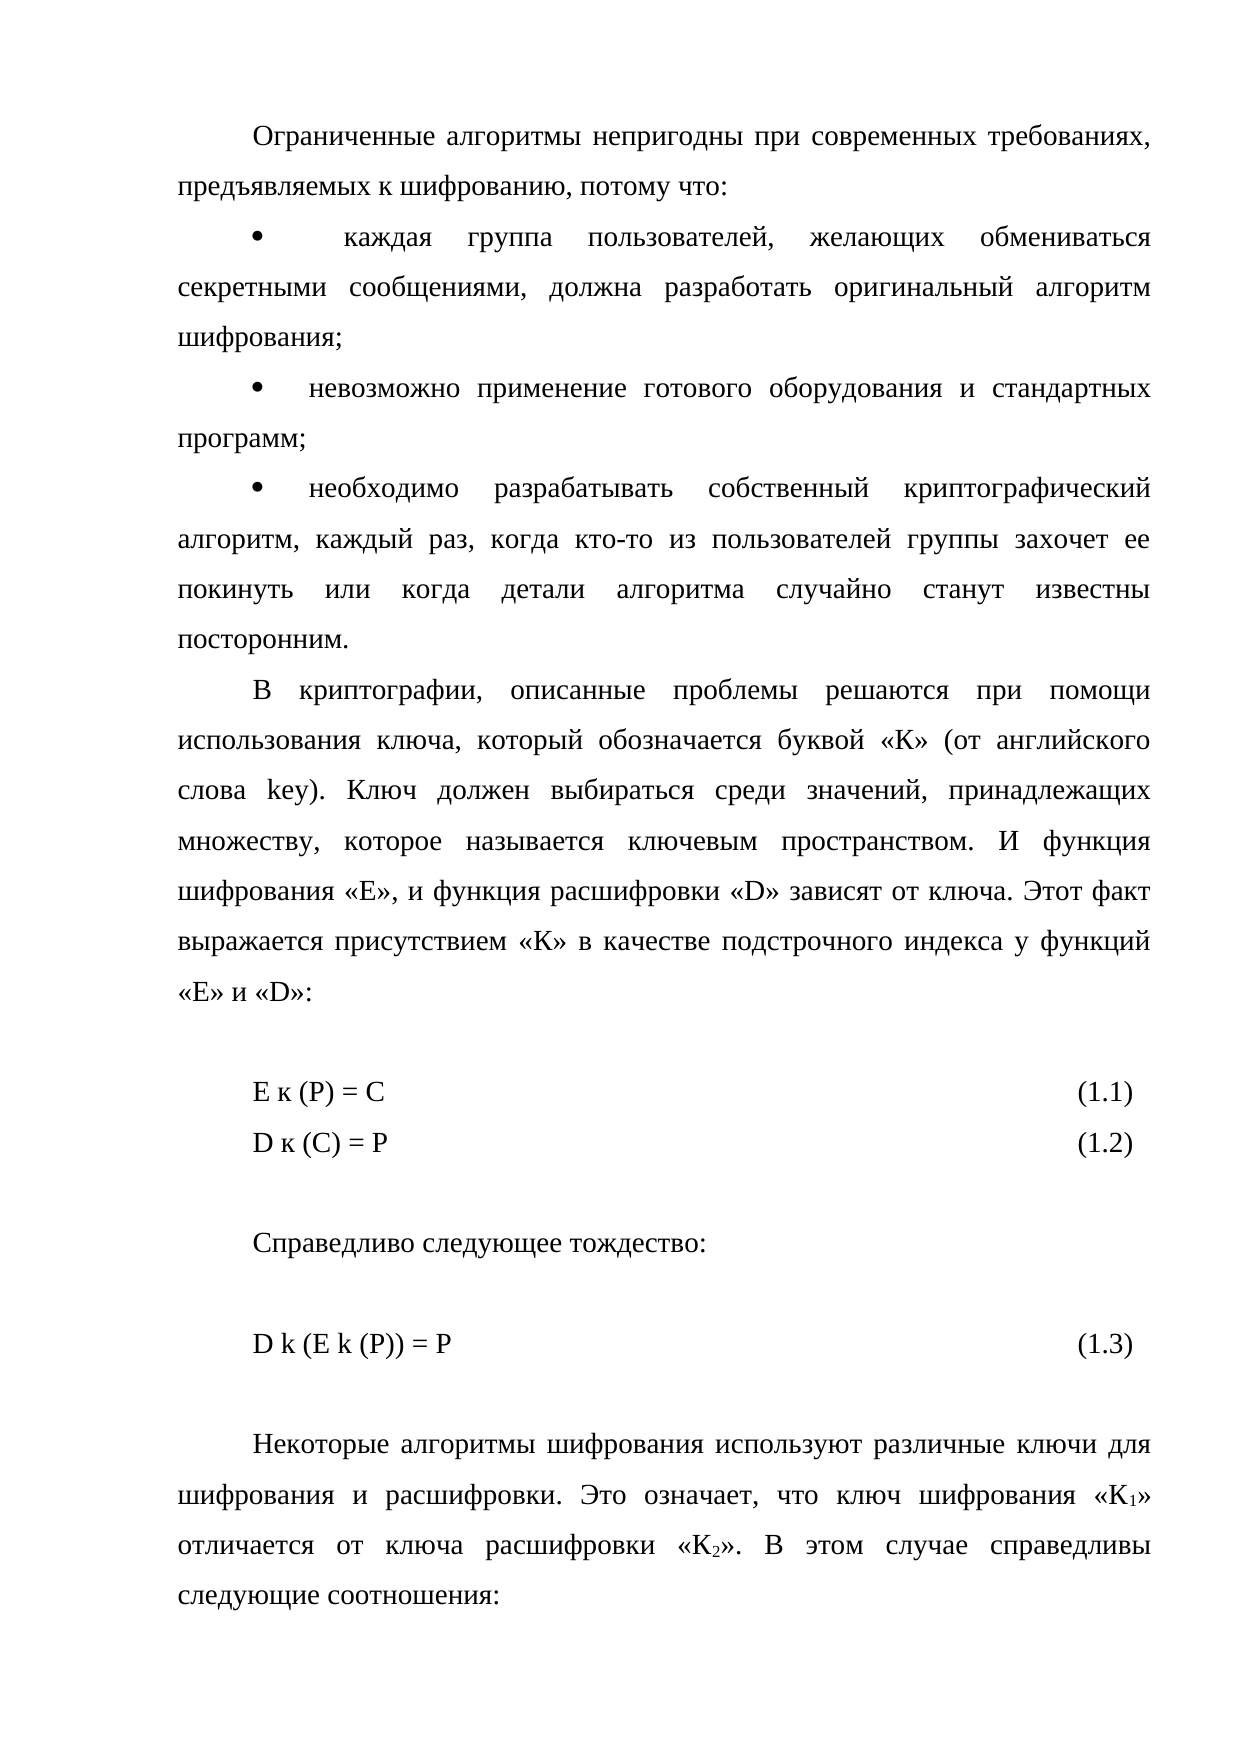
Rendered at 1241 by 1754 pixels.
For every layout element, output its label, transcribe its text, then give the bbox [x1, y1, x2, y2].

text Некоторые алгоритмы шифрования используют различные ключи для шифрования и расшифровки. Это означает, что ключ шифрования «К1» отличается от ключа расшифровки «К2». В этом случае справедливы следующие соотношения: [177, 1427, 1152, 1611]
text D k (E k (P)) = P (1.3) [177, 1326, 1152, 1359]
text Ограниченные алгоритмы непригодны при современных требованиях, предъявляемых к шифрованию, потому что: [177, 118, 1152, 202]
text D к (С) = Р (1.2) [177, 1125, 1152, 1158]
list каждая группа пользователей, желающих обмениваться секретными сообщениями, должна разработать оригинальный алгоритм шифрования; [177, 219, 1152, 353]
list необходимо разрабатывать собственный криптографический алгоритм, каждый раз, когда кто-то из пользователей группы захочет ее покинуть или когда детали алгоритма случайно станут известны посторонним. [177, 471, 1152, 655]
list невозможно применение готового оборудования и стандартных программ; [177, 370, 1152, 454]
text В криптографии, описанные проблемы решаются при помощи использования ключа, который обозначается буквой «К» (от английского слова key). Ключ должен выбираться среди значений, принадлежащих множеству, которое называется ключевым пространством. И функция шифрования «Е», и функция расшифровки «D» зависят от ключа. Этот факт выражается присутствием «К» в качестве подстрочного индекса у функций «Е» и «D»: [177, 672, 1152, 1007]
text Е к (Р) = С (1.1) [177, 1074, 1152, 1108]
text Справедливо следующее тождество: [177, 1225, 1152, 1259]
